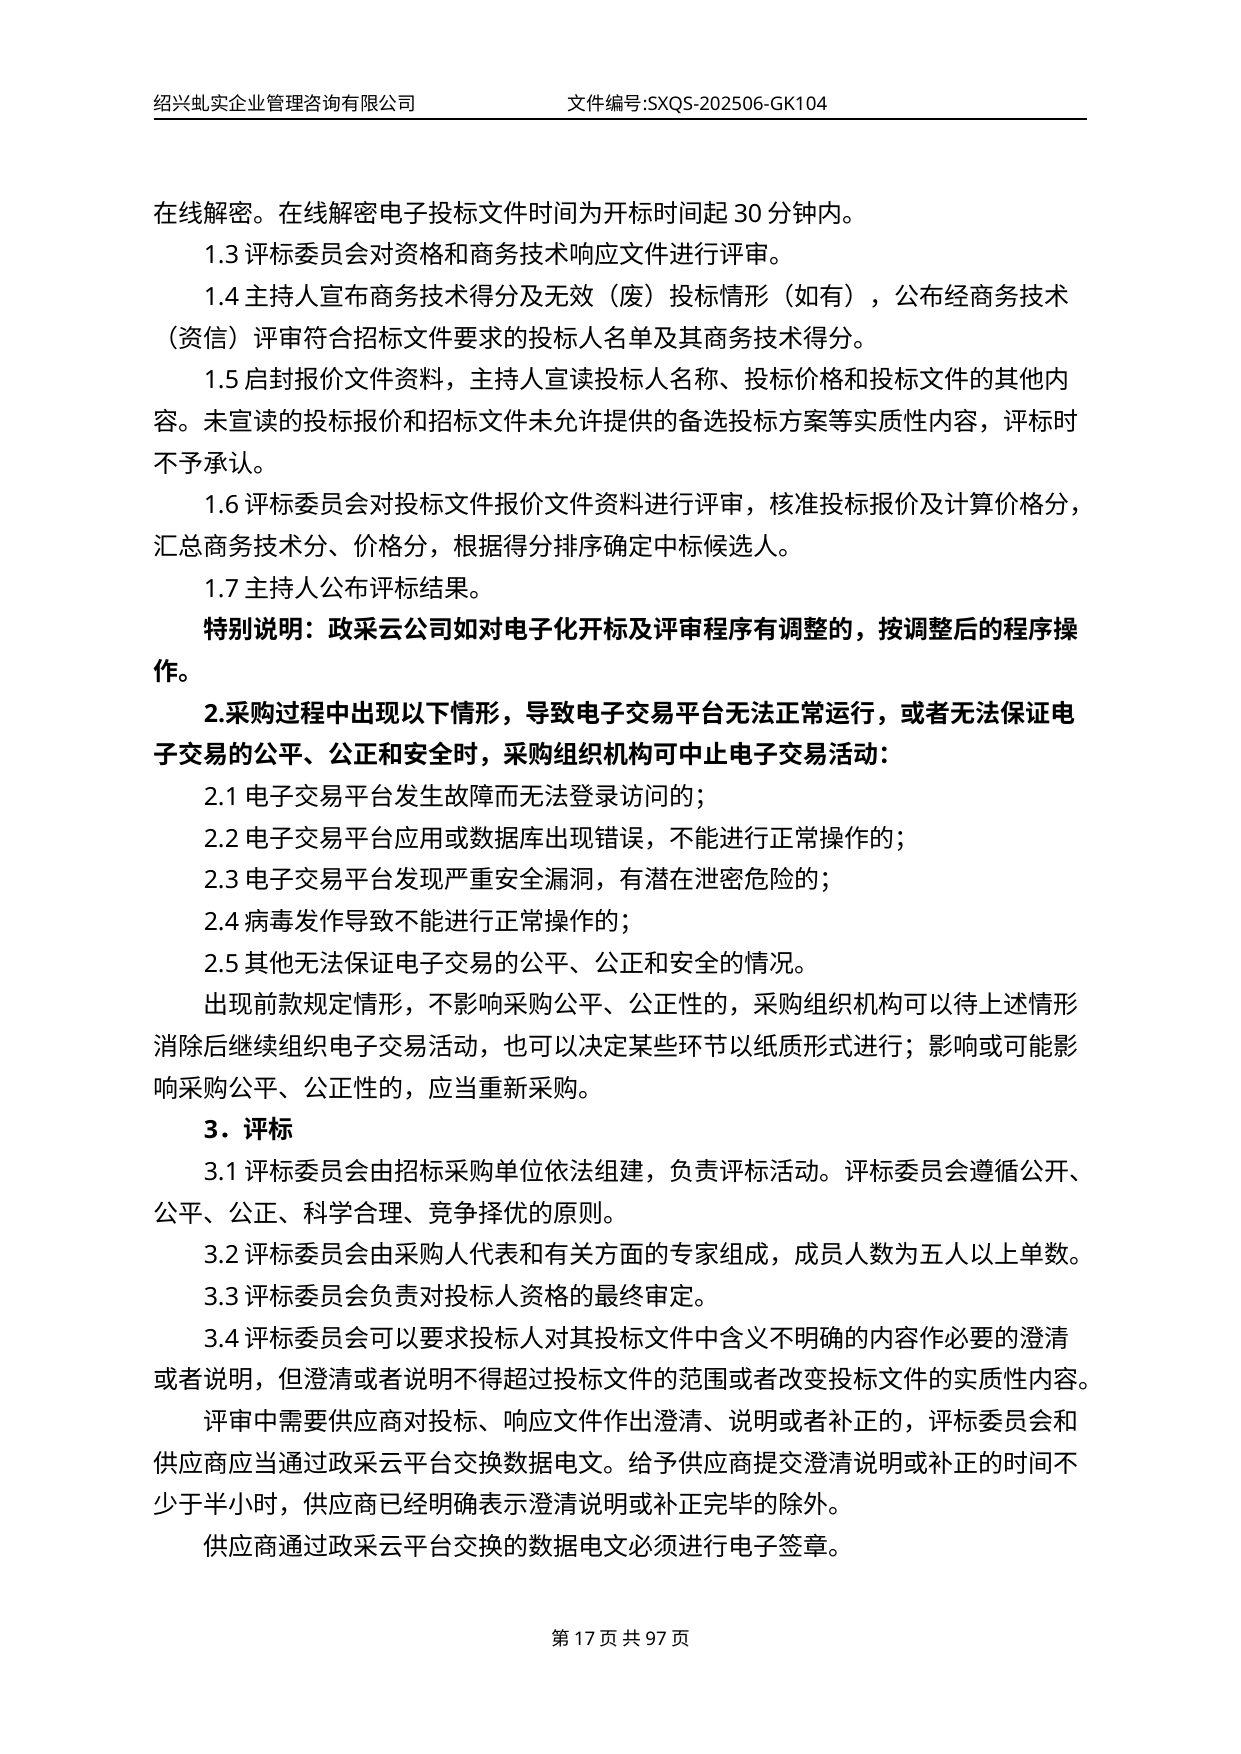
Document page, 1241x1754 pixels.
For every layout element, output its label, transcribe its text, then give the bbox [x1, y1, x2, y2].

text 2.采购过程中出现以下情形，导致电子交易平台无法正常运行，或者无法保证电子交易的公平、公正和安全时，采购组织机构可中止电子交易活动： [153, 689, 1087, 772]
text 供应商通过政采云平台交换的数据电文必须进行电子签章。 [153, 1522, 1087, 1564]
text 1.7主持人公布评标结果。 [153, 564, 1087, 606]
text 2.2电子交易平台应用或数据库出现错误，不能进行正常操作的； [153, 814, 1087, 856]
text 评审中需要供应商对投标、响应文件作出澄清、说明或者补正的，评标委员会和供应商应当通过政采云平台交换数据电文。给予供应商提交澄清说明或补正的时间不少于半小时，供应商已经明确表示澄清说明或补正完毕的除外。 [153, 1397, 1087, 1522]
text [153, 189, 1087, 231]
text 出现前款规定情形，不影响采购公平、公正性的，采购组织机构可以待上述情形消除后继续组织电子交易活动，也可以决定某些环节以纸质形式进行；影响或可能影响采购公平、公正性的，应当重新采购。 [153, 981, 1087, 1106]
text 3.3评标委员会负责对投标人资格的最终审定。 [153, 1272, 1087, 1314]
text 3.1评标委员会由招标采购单位依法组建，负责评标活动。评标委员会遵循公开、公平、公正、科学合理、竞争择优的原则。 [153, 1147, 1087, 1231]
text 1.4主持人宣布商务技术得分及无效（废）投标情形（如有），公布经商务技术（资信）评审符合招标文件要求的投标人名单及其商务技术得分。 [153, 272, 1087, 356]
text 1.6评标委员会对投标文件报价文件资料进行评审，核准投标报价及计算价格分，汇总商务技术分、价格分，根据得分排序确定中标候选人。 [153, 481, 1087, 564]
text 1.5启封报价文件资料，主持人宣读投标人名称、投标价格和投标文件的其他内容。未宣读的投标报价和招标文件未允许提供的备选投标方案等实质性内容，评标时不予承认。 [153, 356, 1087, 481]
text 特别说明：政采云公司如对电子化开标及评审程序有调整的，按调整后的程序操作。 [153, 606, 1087, 689]
text 2.3电子交易平台发现严重安全漏洞，有潜在泄密危险的； [153, 856, 1087, 897]
text 3.4评标委员会可以要求投标人对其投标文件中含义不明确的内容作必要的澄清或者说明，但澄清或者说明不得超过投标文件的范围或者改变投标文件的实质性内容。 [153, 1314, 1087, 1397]
text 2.4病毒发作导致不能进行正常操作的； [153, 897, 1087, 939]
text 3.2评标委员会由采购人代表和有关方面的专家组成，成员人数为五人以上单数。 [153, 1231, 1087, 1272]
text 2.1电子交易平台发生故障而无法登录访问的； [153, 772, 1087, 814]
text 3．评标 [153, 1106, 1087, 1147]
text 1.3评标委员会对资格和商务技术响应文件进行评审。 [153, 231, 1087, 272]
text 2.5其他无法保证电子交易的公平、公正和安全的情况。 [153, 939, 1087, 981]
